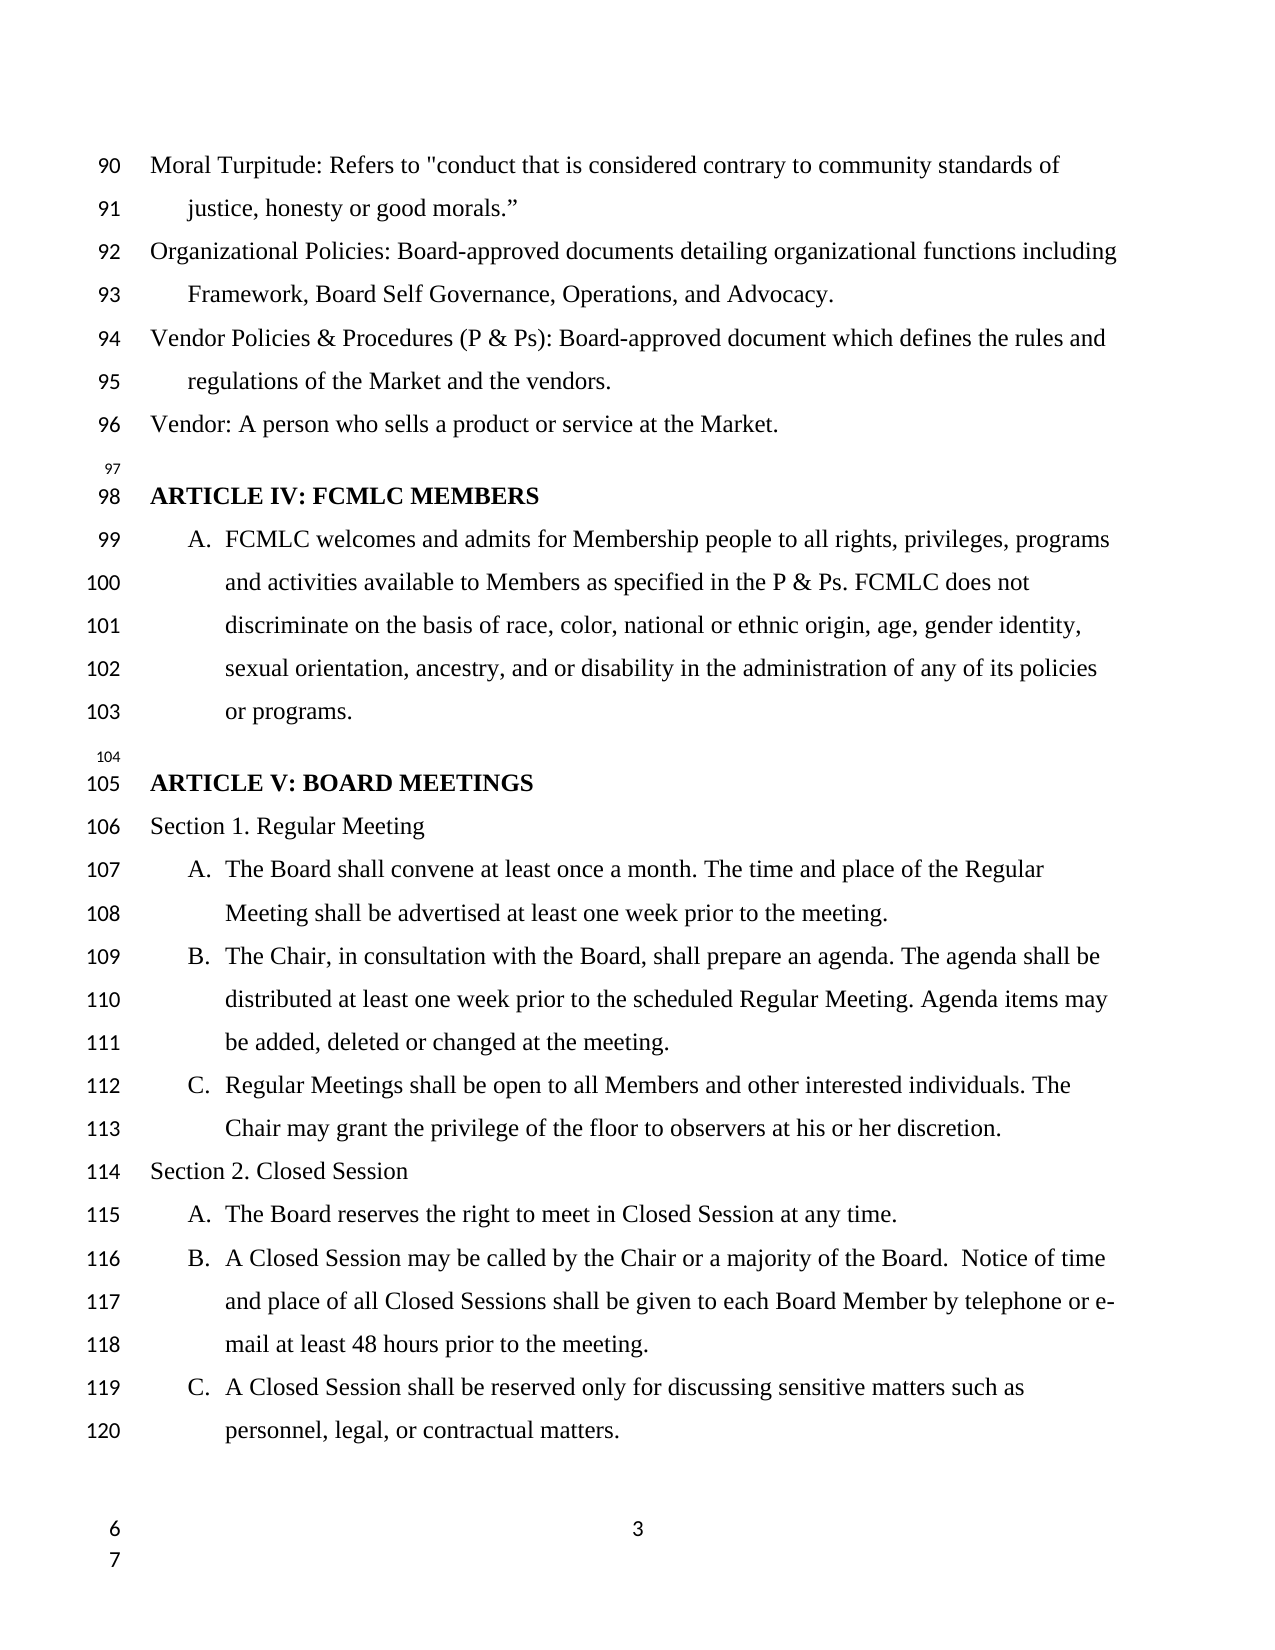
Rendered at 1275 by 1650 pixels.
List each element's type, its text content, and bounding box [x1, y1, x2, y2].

text Moral Turpitude: Refers to "conduct that is considered contrary to community standards of justice, honesty or good morals.” [150, 150, 1125, 222]
list The Chair, in consultation with the Board, shall prepare an agenda. The agenda shall be distributed at least one week prior to the scheduled Regular Meeting. Agenda items may be added, deleted or changed at the meeting. [187, 941, 1125, 1056]
list A Closed Session may be called by the Chair or a majority of the Board. Notice of time and place of all Closed Sessions shall be given to each Board Member by telephone or e-mail at least 48 hours prior to the meeting. [187, 1243, 1125, 1358]
text ARTICLE V: BOARD MEETINGS [150, 768, 1125, 797]
text Organizational Policies: Board-approved documents detailing organizational functions including Framework, Board Self Governance, Operations, and Advocacy. [150, 236, 1125, 308]
text Section 1. Regular Meeting [150, 811, 1125, 840]
text Section 2. Closed Session [150, 1156, 1125, 1185]
text Vendor: A person who sells a product or service at the Market. [150, 409, 1125, 438]
list A Closed Session shall be reserved only for discussing sensitive matters such as personnel, legal, or contractual matters. [187, 1372, 1125, 1444]
text Vendor Policies & Procedures (P & Ps): Board-approved document which defines the rules and regulations of the Market and the vendors. [150, 323, 1125, 394]
text ARTICLE IV: FCMLC MEMBERS [150, 481, 1125, 509]
list FCMLC welcomes and admits for Membership people to all rights, privileges, programs and activities available to Members as specified in the P & Ps. FCMLC does not discriminate on the basis of race, color, national or ethnic origin, age, gender identity, sexual orientation, ancestry, and or disability in the administration of any of its policies or programs. [187, 524, 1125, 725]
list Regular Meetings shall be open to all Members and other interested individuals. The Chair may grant the privilege of the floor to observers at his or her discretion. [187, 1070, 1125, 1142]
list The Board reserves the right to meet in Closed Session at any time. [187, 1199, 1125, 1228]
list The Board shall convene at least once a month. The time and place of the Regular Meeting shall be advertised at least one week prior to the meeting. [187, 854, 1125, 926]
